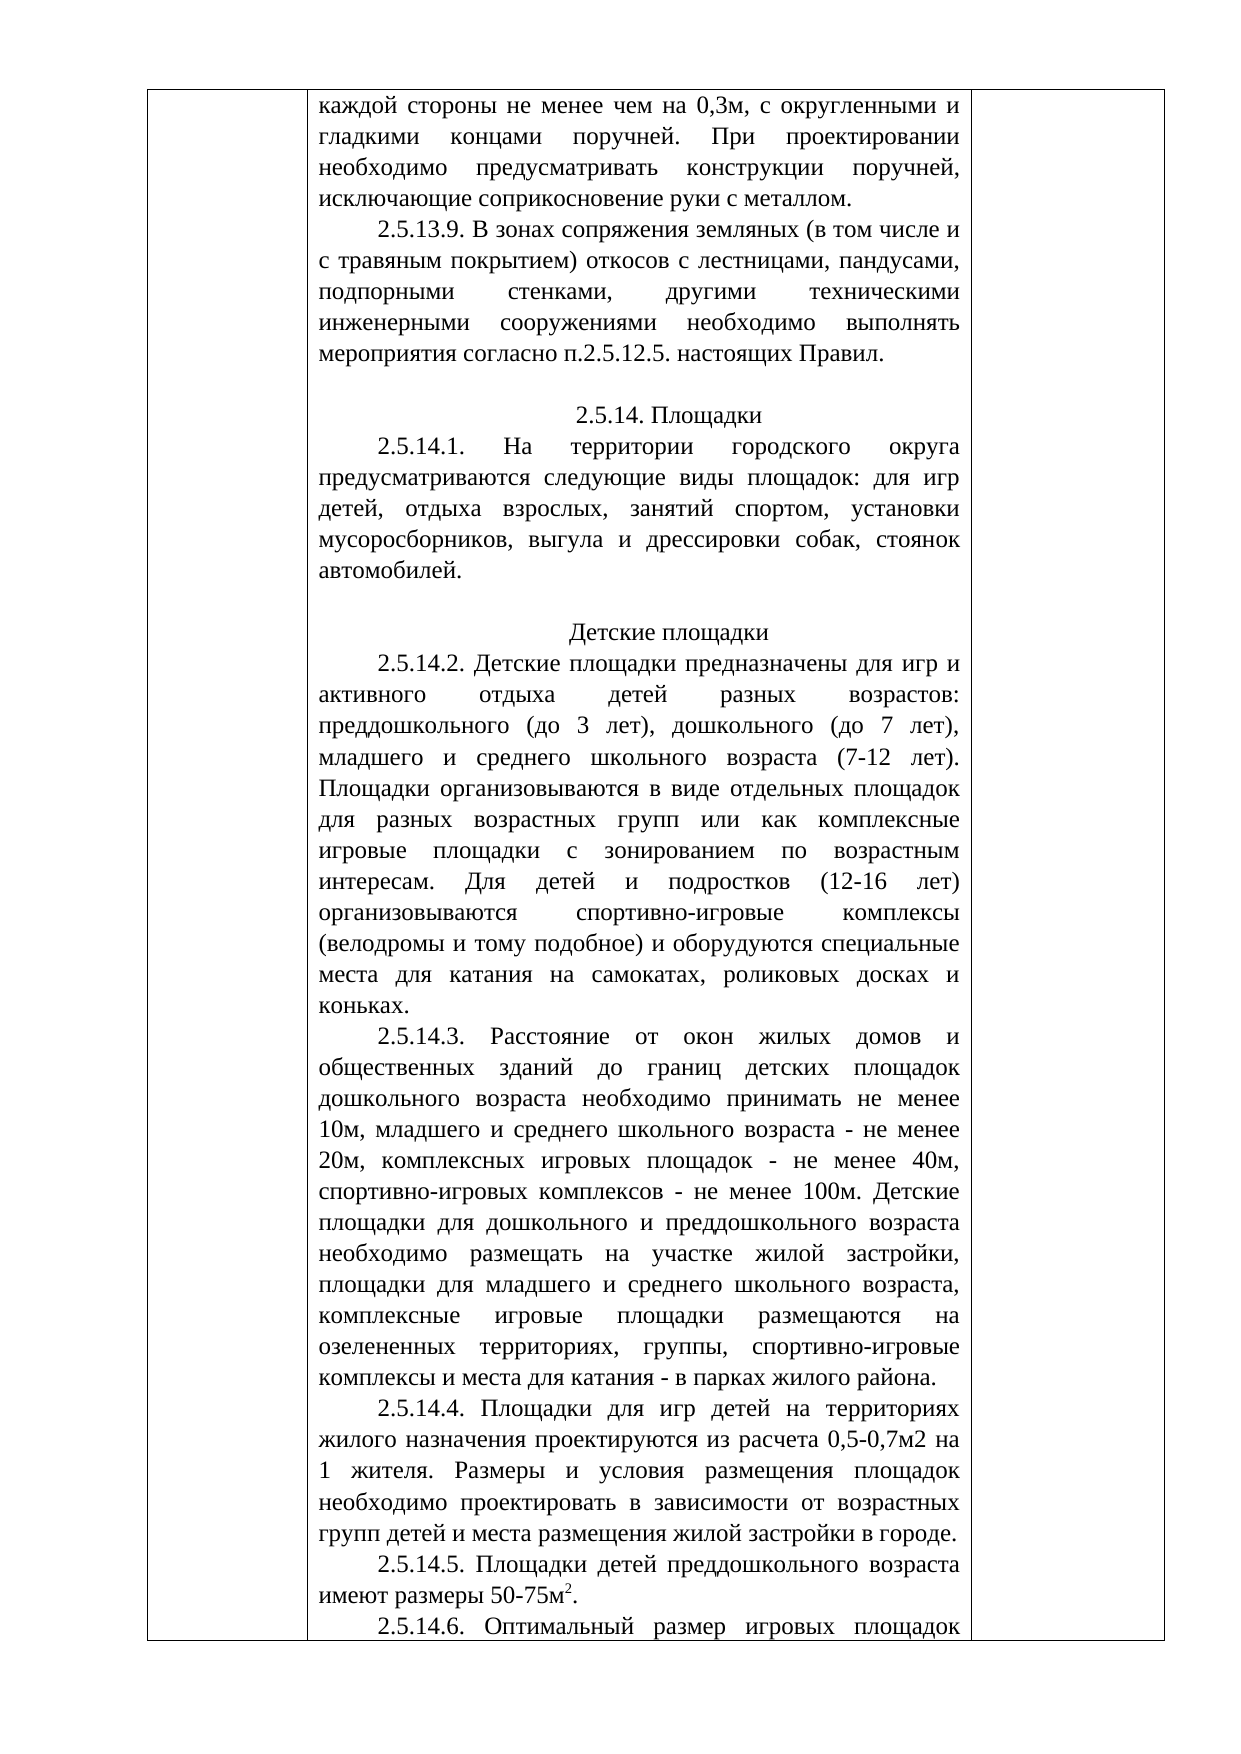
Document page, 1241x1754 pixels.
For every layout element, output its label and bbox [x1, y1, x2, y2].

table_cell [148, 90, 307, 1639]
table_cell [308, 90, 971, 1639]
table_cell [972, 90, 1164, 1639]
